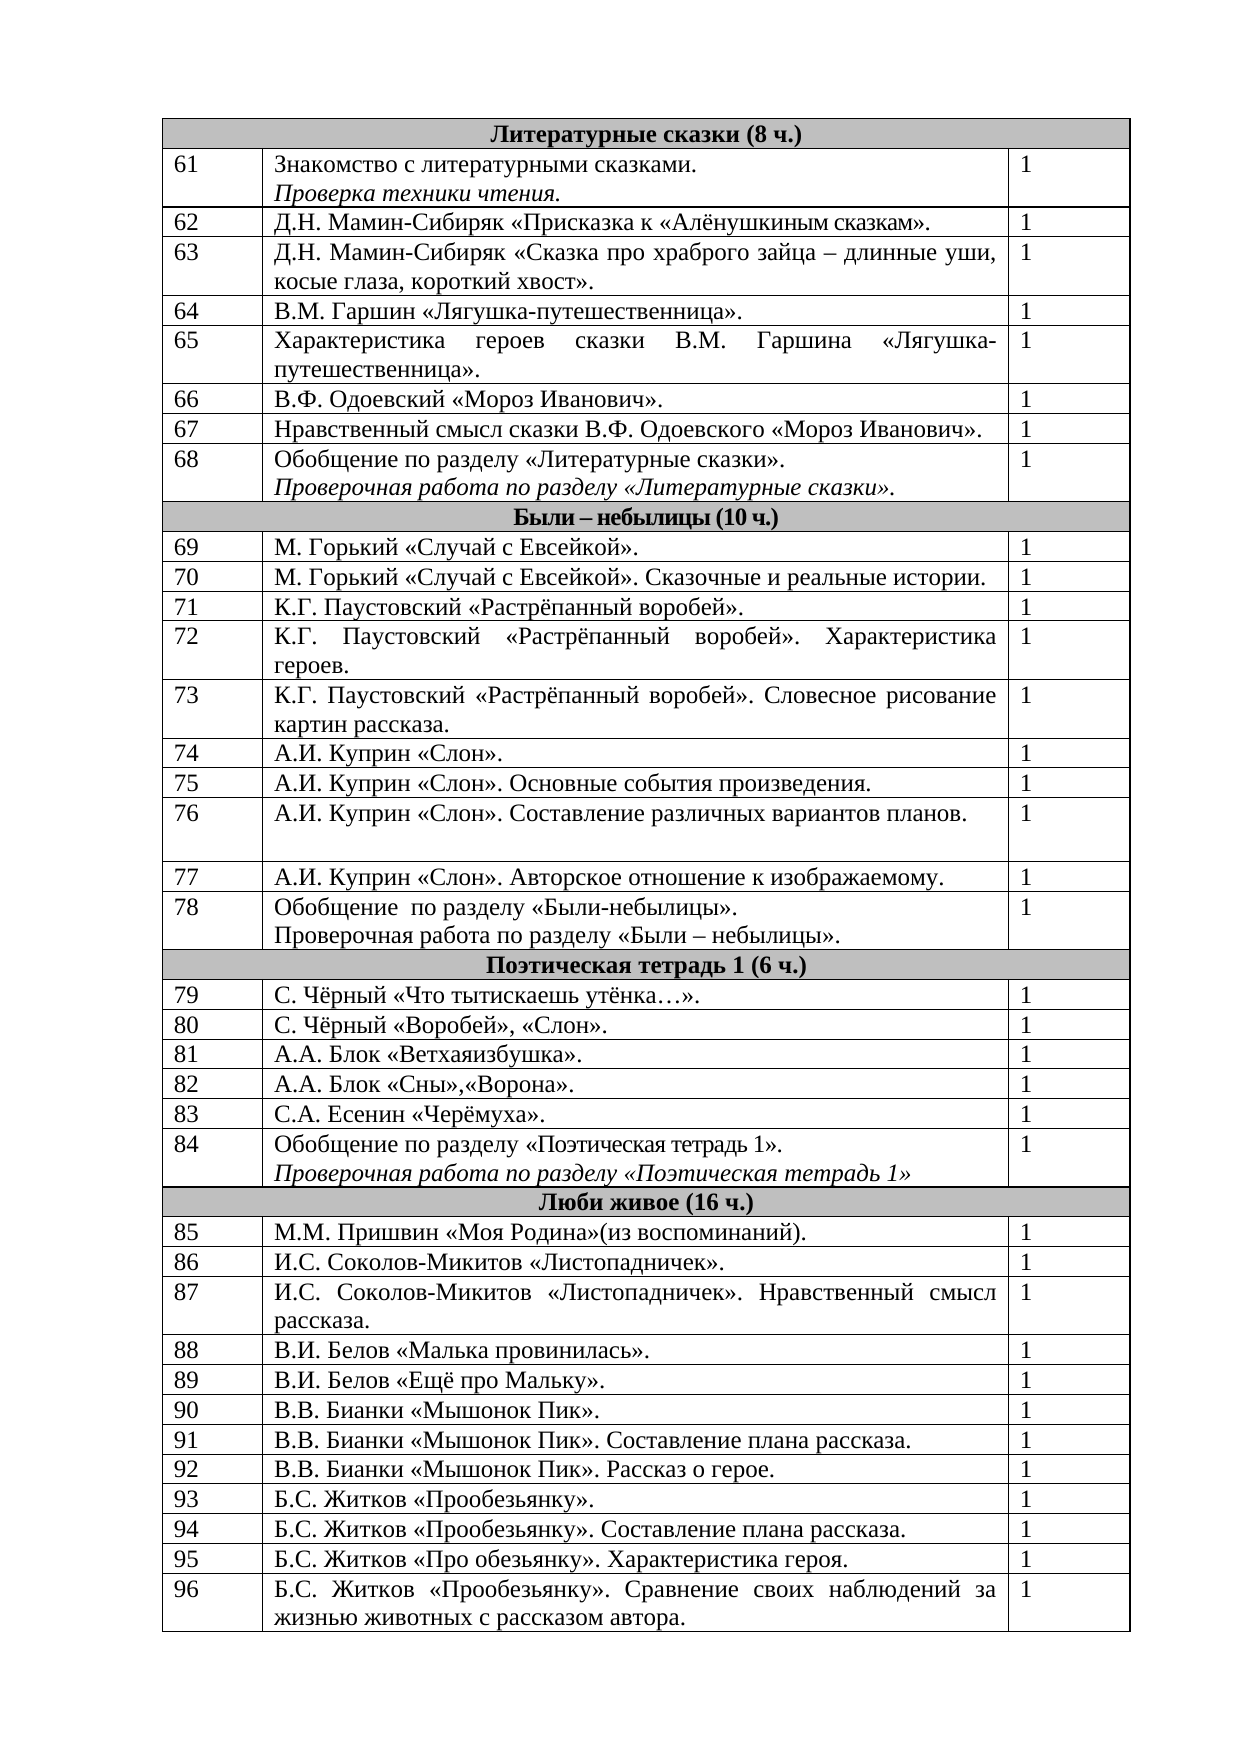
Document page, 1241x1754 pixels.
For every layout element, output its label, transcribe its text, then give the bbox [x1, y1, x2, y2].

table_cell В.В. Бианки «Мышонок Пик». [263, 1395, 1008, 1424]
table_cell 1 [1009, 1099, 1129, 1128]
table_cell 80 [163, 1010, 262, 1038]
table_cell 1 [1009, 1335, 1129, 1364]
table_cell 89 [163, 1365, 262, 1394]
table_cell А.И. Куприн «Слон». Авторское отношение к изображаемому. [263, 862, 1008, 891]
table_cell И.С. Соколов-Микитов «Листопадничек». [263, 1247, 1008, 1276]
table_cell 1 [1009, 980, 1129, 1009]
table_cell 75 [163, 768, 262, 797]
table_cell 1 [1009, 592, 1129, 620]
table_cell А.И. Куприн «Слон». Составление различных вариантов планов. [263, 798, 1008, 861]
table_cell 1 [1009, 1277, 1129, 1334]
table_cell 82 [163, 1069, 262, 1098]
table_cell Были – небылицы (10 ч.) [163, 502, 1129, 531]
table_cell 67 [163, 414, 262, 443]
table_cell Б.С. Житков «Про обезьянку». Характеристика героя. [263, 1544, 1008, 1573]
table_cell 1 [1009, 1365, 1129, 1394]
table_cell С. Чёрный «Что тытискаешь утёнка…». [263, 980, 1008, 1009]
table_cell Д.Н. Мамин-Сибиряк «Сказка про храброго зайца – длинные уши, косые глаза, короткий хвост». [263, 237, 1008, 295]
table_cell 1 [1009, 1455, 1129, 1483]
table_cell 85 [163, 1217, 262, 1246]
table_cell 74 [163, 739, 262, 767]
table_cell 1 [1009, 798, 1129, 861]
table_cell 73 [163, 680, 262, 737]
table_cell 66 [163, 384, 262, 413]
table_cell 1 [1009, 296, 1129, 324]
table_cell Поэтическая тетрадь 1 (6 ч.) [163, 950, 1129, 979]
table_cell Обобщение по разделу «Поэтическая тетрадь 1». Проверочная работа по разделу «Поэтическая тетрадь 1» [263, 1129, 1008, 1186]
table_cell 1 [1009, 1247, 1129, 1276]
table_cell 69 [163, 532, 262, 561]
table_cell А.А. Блок «Ветхаяизбушка». [263, 1040, 1008, 1068]
table_cell М. Горький «Случай с Евсейкой». Сказочные и реальные истории. [263, 562, 1008, 591]
table_cell В.И. Белов «Малька провинилась». [263, 1335, 1008, 1364]
table_cell Обобщение по разделу «Литературные сказки». Проверочная работа по разделу «Литературные сказки». [263, 444, 1008, 501]
table_cell 1 [1009, 562, 1129, 591]
table_cell В.В. Бианки «Мышонок Пик». Составление плана рассказа. [263, 1425, 1008, 1453]
table_cell 93 [163, 1484, 262, 1513]
table_cell 1 [1009, 532, 1129, 561]
table_cell 72 [163, 621, 262, 679]
table_cell 1 [1009, 444, 1129, 501]
table_cell 95 [163, 1544, 262, 1573]
table_cell И.С. Соколов-Микитов «Листопадничек». Нравственный смысл рассказа. [263, 1277, 1008, 1334]
table_cell Знакомство с литературными сказками. Проверка техники чтения. [263, 149, 1008, 206]
table_cell 1 [1009, 208, 1129, 236]
table_cell 1 [1009, 862, 1129, 891]
table_cell 1 [1009, 1395, 1129, 1424]
table_cell К.Г. Паустовский «Растрёпанный воробей». Характеристика героев. [263, 621, 1008, 679]
table_cell 1 [1009, 768, 1129, 797]
table_cell 1 [1009, 384, 1129, 413]
table_cell 1 [1009, 1217, 1129, 1246]
table_cell 1 [1009, 1484, 1129, 1513]
table_cell 1 [1009, 1574, 1129, 1631]
table_cell В.В. Бианки «Мышонок Пик». Рассказ о герое. [263, 1455, 1008, 1483]
table_cell 1 [1009, 237, 1129, 295]
table_cell 92 [163, 1455, 262, 1483]
table_cell 79 [163, 980, 262, 1009]
table_cell 71 [163, 592, 262, 620]
table_cell 1 [1009, 149, 1129, 206]
table_cell 84 [163, 1129, 262, 1186]
table_cell 76 [163, 798, 262, 861]
table_cell 1 [1009, 414, 1129, 443]
table_cell А.А. Блок «Сны»,«Ворона». [263, 1069, 1008, 1098]
table_cell 81 [163, 1040, 262, 1068]
table_cell 1 [1009, 1010, 1129, 1038]
table_cell 87 [163, 1277, 262, 1334]
table_cell 62 [163, 208, 262, 236]
table_cell Д.Н. Мамин-Сибиряк «Присказка к «Алёнушкиным сказкам». [263, 208, 1008, 236]
table_cell 68 [163, 444, 262, 501]
table_cell 86 [163, 1247, 262, 1276]
table_cell 88 [163, 1335, 262, 1364]
table_cell М. Горький «Случай с Евсейкой». [263, 532, 1008, 561]
table_cell 1 [1009, 621, 1129, 679]
table_cell Обобщение по разделу «Были-небылицы». Проверочная работа по разделу «Были – небылицы». [263, 892, 1008, 949]
table_cell Б.С. Житков «Прообезьянку». [263, 1484, 1008, 1513]
table_cell 70 [163, 562, 262, 591]
table_cell Литературные сказки (8 ч.) [163, 119, 1129, 148]
table_cell 78 [163, 892, 262, 949]
table_cell Б.С. Житков «Прообезьянку». Сравнение своих наблюдений за жизнью животных с рассказом автора. [263, 1574, 1008, 1631]
table_cell В.И. Белов «Ещё про Мальку». [263, 1365, 1008, 1394]
table_cell Люби живое (16 ч.) [163, 1188, 1129, 1216]
table_cell 96 [163, 1574, 262, 1631]
table_cell 1 [1009, 1544, 1129, 1573]
table_cell А.И. Куприн «Слон». Основные события произведения. [263, 768, 1008, 797]
table_cell 1 [1009, 680, 1129, 737]
table_cell 61 [163, 149, 262, 206]
table_cell 1 [1009, 1129, 1129, 1186]
table_cell В.Ф. Одоевский «Мороз Иванович». [263, 384, 1008, 413]
table_cell Характеристика героев сказки В.М. Гаршина «Лягушка-путешественница». [263, 326, 1008, 383]
table_cell 1 [1009, 1040, 1129, 1068]
table_cell М.М. Пришвин «Моя Родина»(из воспоминаний). [263, 1217, 1008, 1246]
table_cell 1 [1009, 739, 1129, 767]
table_cell 63 [163, 237, 262, 295]
table_cell Б.С. Житков «Прообезьянку». Составление плана рассказа. [263, 1514, 1008, 1543]
table_cell А.И. Куприн «Слон». [263, 739, 1008, 767]
table_cell 65 [163, 326, 262, 383]
table_cell К.Г. Паустовский «Растрёпанный воробей». [263, 592, 1008, 620]
table_cell 91 [163, 1425, 262, 1453]
table_cell 64 [163, 296, 262, 324]
table_cell С. Чёрный «Воробей», «Слон». [263, 1010, 1008, 1038]
table_cell 90 [163, 1395, 262, 1424]
table_cell 94 [163, 1514, 262, 1543]
table_cell 1 [1009, 892, 1129, 949]
table_cell 1 [1009, 326, 1129, 383]
table_cell 77 [163, 862, 262, 891]
table_cell В.М. Гаршин «Лягушка-путешественница». [263, 296, 1008, 324]
table_cell Нравственный смысл сказки В.Ф. Одоевского «Мороз Иванович». [263, 414, 1008, 443]
table_cell 1 [1009, 1425, 1129, 1453]
table_cell 1 [1009, 1069, 1129, 1098]
table_cell С.А. Есенин «Черёмуха». [263, 1099, 1008, 1128]
table_cell К.Г. Паустовский «Растрёпанный воробей». Словесное рисование картин рассказа. [263, 680, 1008, 737]
table_cell 83 [163, 1099, 262, 1128]
table_cell 1 [1009, 1514, 1129, 1543]
